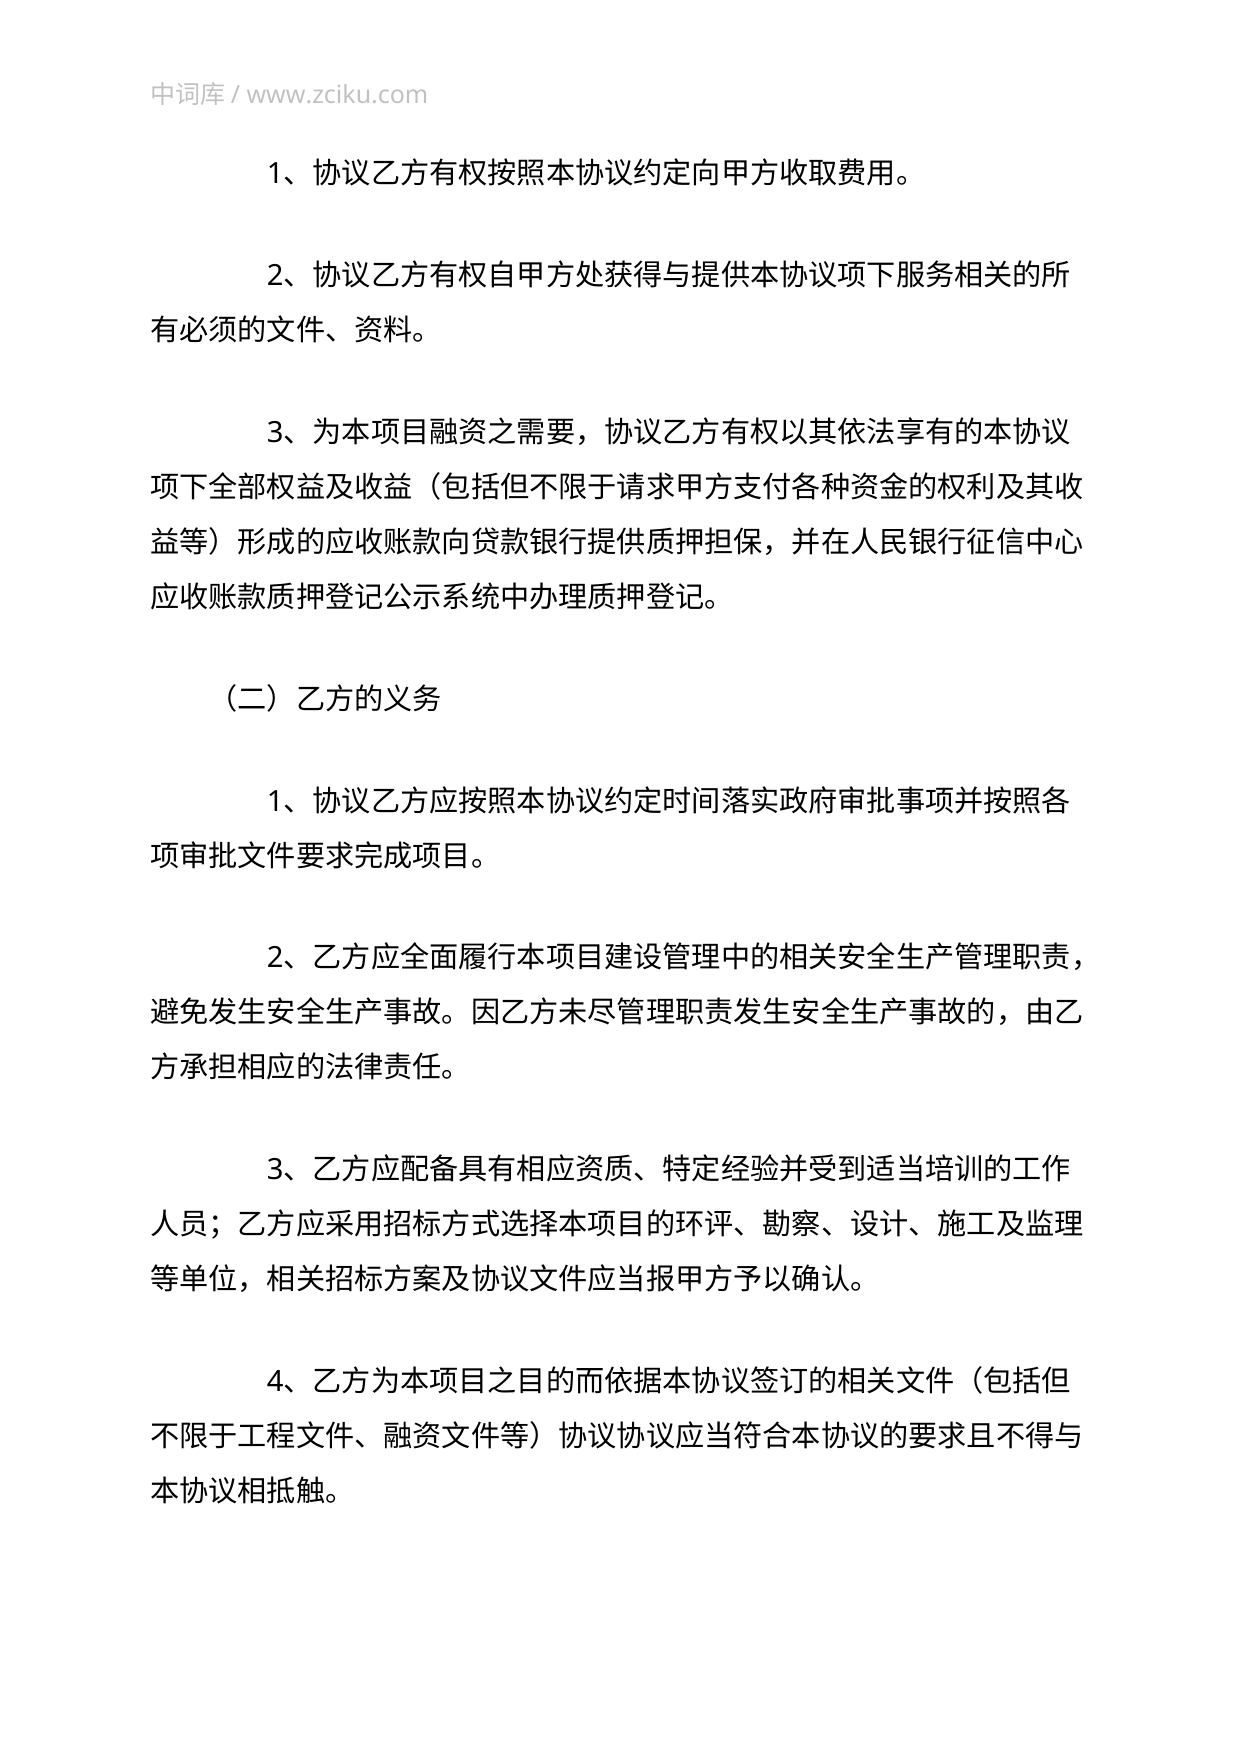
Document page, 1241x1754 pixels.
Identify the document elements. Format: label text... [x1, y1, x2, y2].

text 2、乙方应全面履行本项目建设管理中的相关安全生产管理职责，避免发生安全生产事故。因乙方未尽管理职责发生安全生产事故的，由乙方承担相应的法律责任。 [150, 934, 1090, 1086]
text （二）乙方的义务 [150, 675, 1090, 718]
text 1、协议乙方有权按照本协议约定向甲方收取费用。 [150, 150, 1090, 192]
text 3、乙方应配备具有相应资质、特定经验并受到适当培训的工作人员；乙方应采用招标方式选择本项目的环评、勘察、设计、施工及监理等单位，相关招标方案及协议文件应当报甲方予以确认。 [150, 1146, 1090, 1298]
text 4、乙方为本项目之目的而依据本协议签订的相关文件（包括但不限于工程文件、融资文件等）协议协议应当符合本协议的要求且不得与本协议相抵触。 [150, 1357, 1090, 1509]
text 2、协议乙方有权自甲方处获得与提供本协议项下服务相关的所有必须的文件、资料。 [150, 252, 1090, 349]
text 3、为本项目融资之需要，协议乙方有权以其依法享有的本协议项下全部权益及收益（包括但不限于请求甲方支付各种资金的权利及其收益等）形成的应收账款向贷款银行提供质押担保，并在人民银行征信中心应收账款质押登记公示系统中办理质押登记。 [150, 409, 1090, 616]
text 1、协议乙方应按照本协议约定时间落实政府审批事项并按照各项审批文件要求完成项目。 [150, 777, 1090, 874]
